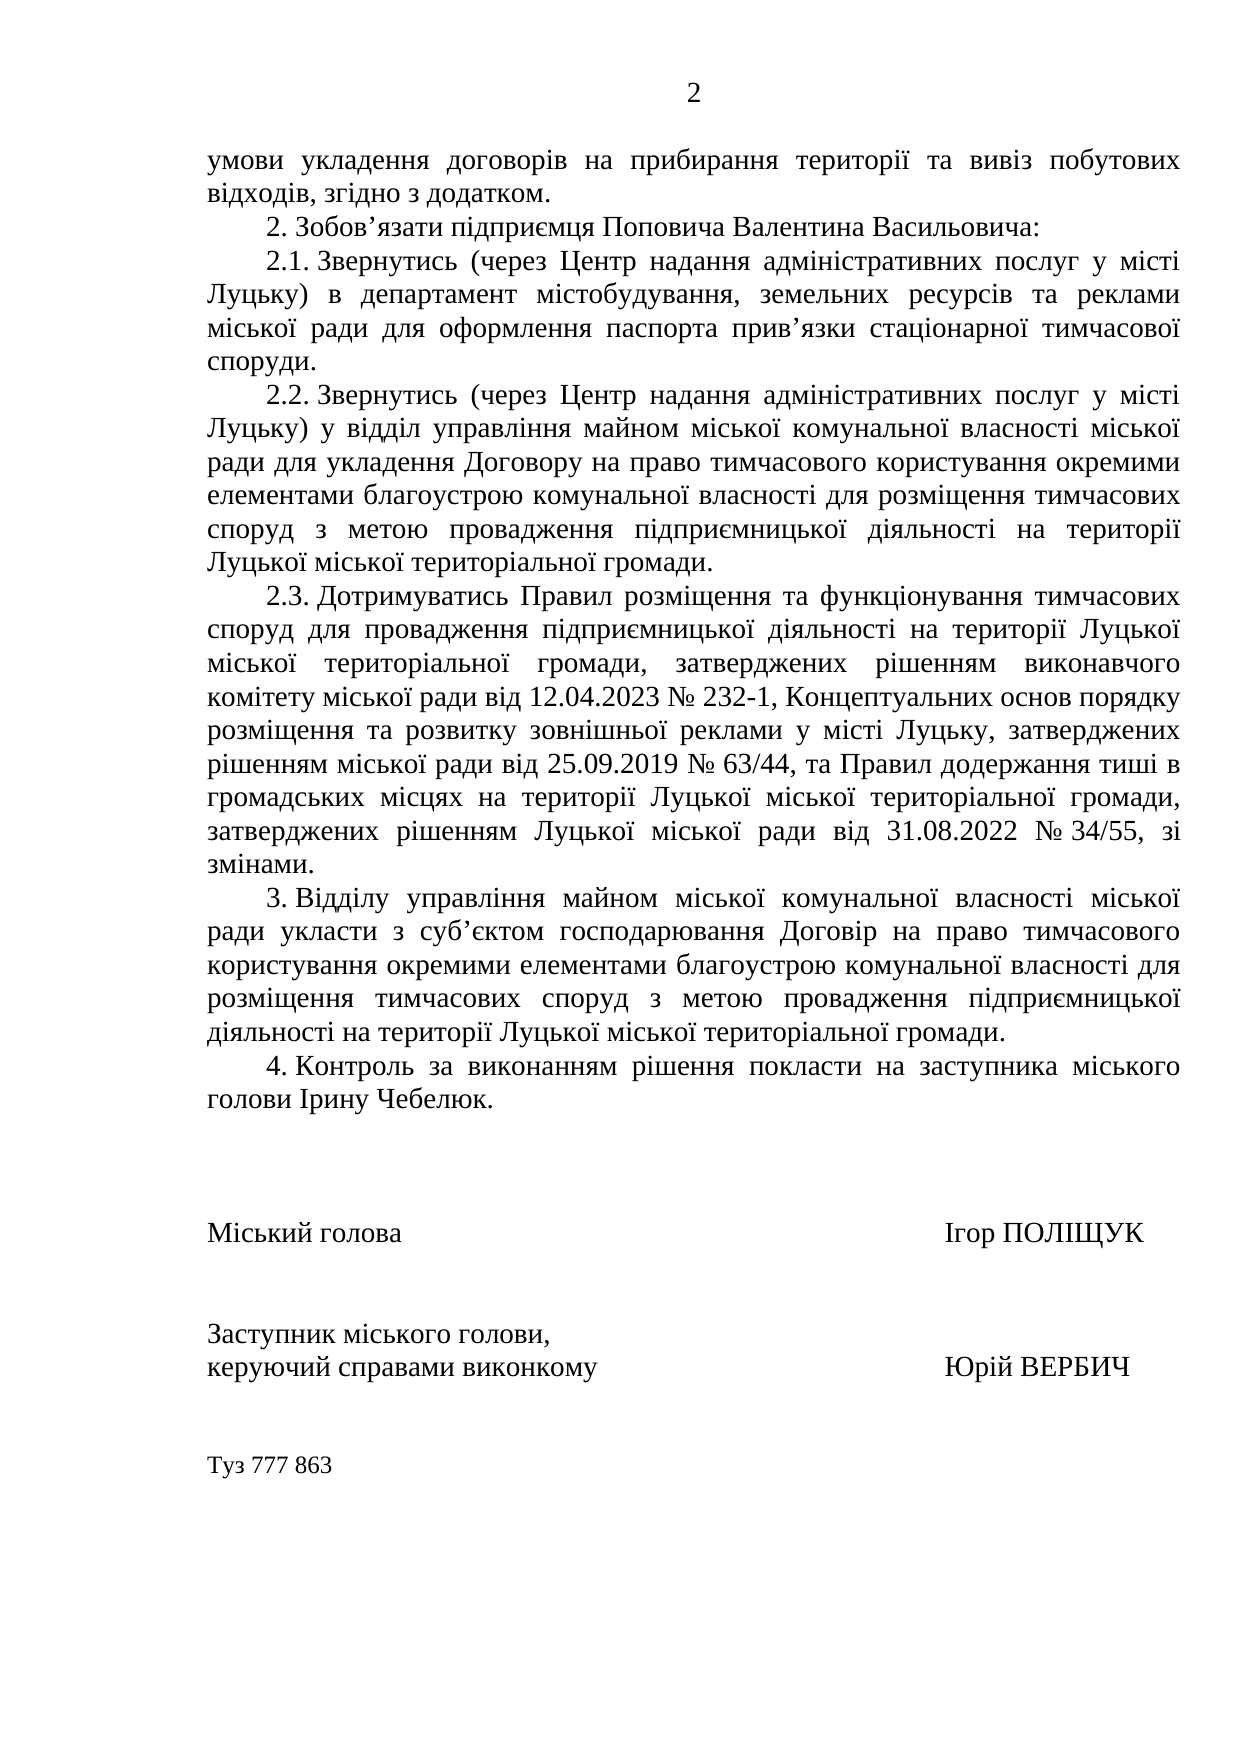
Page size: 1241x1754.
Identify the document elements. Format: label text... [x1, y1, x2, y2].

text 4. Контроль за виконанням рішення покласти на заступника міського голови Ірину Чебелюк. [207, 1048, 1181, 1115]
text 2.1. Звернутись (через Центр надання адміністративних послуг у місті Луцьку) в департамент містобудування, земельних ресурсів та реклами міської ради для оформлення паспорта прив’язки стаціонарної тимчасової споруди. [207, 243, 1181, 377]
text Міський голова Ігор ПОЛІЩУК [207, 1215, 1181, 1249]
text 2. Зобов’язати підприємця Поповича Валентина Васильовича: [207, 209, 1181, 243]
text 3. Відділу управління майном міської комунальної власності міської ради укласти з суб’єктом господарювання Договір на право тимчасового користування окремими елементами благоустрою комунальної власності для розміщення тимчасових споруд з метою провадження підприємницької діяльності на території Луцької міської територіальної громади. [207, 880, 1181, 1048]
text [207, 142, 1181, 209]
text 2.3. Дотримуватись Правил розміщення та функціонування тимчасових споруд для провадження підприємницької діяльності на території Луцької міської територіальної громади, затверджених рішенням виконавчого комітету міської ради від 12.04.2023 № 232-1, Концептуальних основ порядку розміщення та розвитку зовнішньої реклами у місті Луцьку, затверджених рішенням міської ради від 25.09.2019 № 63/44, та Правил додержання тиші в громадських місцях на території Луцької міської територіальної громади, затверджених рішенням Луцької міської ради від 31.08.2022 № 34/55, зі змінами. [207, 578, 1181, 880]
text Туз 777 863 [207, 1450, 1181, 1479]
text керуючий справами виконкому Юрій ВЕРБИЧ [207, 1349, 1181, 1383]
text Заступник міського голови, [207, 1316, 1181, 1349]
text 2.2. Звернутись (через Центр надання адміністративних послуг у місті Луцьку) у відділ управління майном міської комунальної власності міської ради для укладення Договору на право тимчасового користування окремими елементами благоустрою комунальної власності для розміщення тимчасових споруд з метою провадження підприємницької діяльності на території Луцької міської територіальної громади. [207, 377, 1181, 578]
